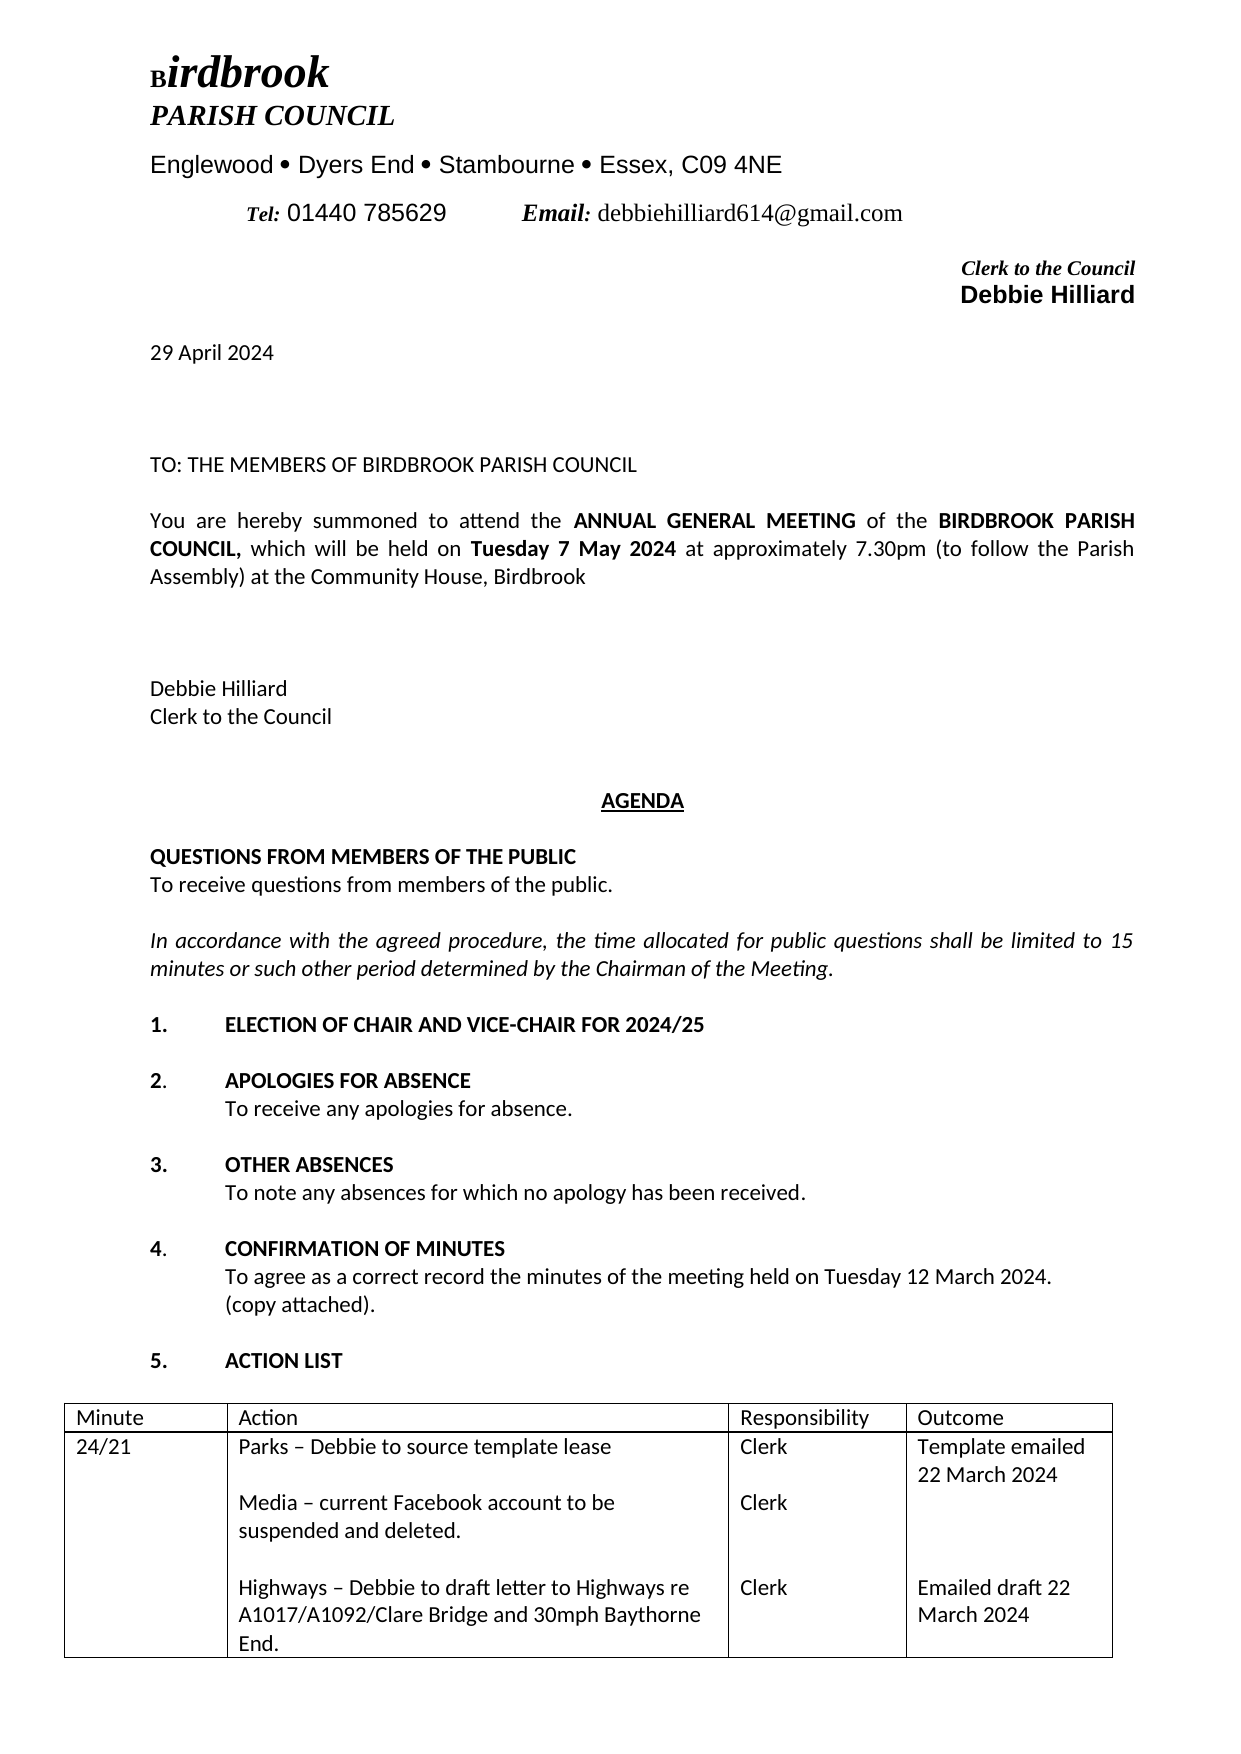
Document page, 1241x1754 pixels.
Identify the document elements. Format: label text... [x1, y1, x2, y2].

table_header Outcome [907, 1404, 1112, 1431]
text To note any absences for which no apology has been received. [187, 1178, 1135, 1206]
table_header Action [228, 1404, 728, 1431]
table_cell 24/21 [65, 1433, 227, 1657]
text Tel: 01440 785629 Email: debbiehilliard614@gmail.com [225, 198, 1135, 227]
subtitle Clerk to the Council [150, 256, 1135, 280]
text (copy attached). [150, 1290, 1135, 1318]
text Clerk to the Council [150, 702, 1135, 730]
text 4. CONFIRMATION OF MINUTES [150, 1234, 1135, 1262]
text QUESTIONS FROM MEMBERS OF THE PUBLIC [150, 842, 1135, 870]
subtitle Dyers End [150, 150, 1135, 179]
text AGENDA [150, 786, 1135, 814]
text 1. ELECTION OF CHAIR AND VICE-CHAIR FOR 2024/25 [150, 1010, 1135, 1038]
text To receive any apologies for absence. [150, 1094, 1135, 1122]
subtitle Debbie Hilliard [150, 280, 1135, 309]
table_cell Parks – Debbie to source template lease Media – current Facebook account to be suspended and deleted. Highways – Debbie to draft letter to Highways re A1017/A1092/Clare Bridge and 30mph Baythorne End. [228, 1433, 728, 1657]
text 2. APOLOGIES FOR ABSENCE [150, 1066, 1135, 1094]
subtitle PARISH COUNCIL [150, 98, 1135, 131]
table_cell Template emailed 22 March 2024 Emailed draft 22 March 2024 [907, 1433, 1112, 1657]
text To agree as a correct record the minutes of the meeting held on Tuesday 12 March 2024. [225, 1262, 1135, 1290]
table_header Responsibility [729, 1404, 906, 1431]
text You are hereby summoned to attend the ANNUAL GENERAL MEETING of the BIRDBROOK PARISH COUNCIL, which will be held on Tuesday 7 May 2024 at approximately 7.30pm (to follow the Parish Assembly) at the Community House, Birdbrook [150, 506, 1135, 590]
table_cell Clerk Clerk Clerk [729, 1433, 906, 1657]
text In accordance with the agreed procedure, the time allocated for public questions shall be limited to 15 minutes or such other period determined by the Chairman of the Meeting. [150, 926, 1135, 982]
text irdbrook [150, 45, 1135, 98]
text 5. ACTION LIST [150, 1346, 1135, 1374]
text 3. OTHER ABSENCES [150, 1150, 1135, 1178]
text To receive questions from members of the public. [150, 870, 1135, 898]
text Debbie Hilliard [150, 674, 1135, 702]
table_header Minute [65, 1404, 227, 1431]
text 29 April 2024 [150, 338, 1135, 366]
text TO: THE MEMBERS OF BIRDBROOK PARISH COUNCIL [150, 450, 1135, 478]
